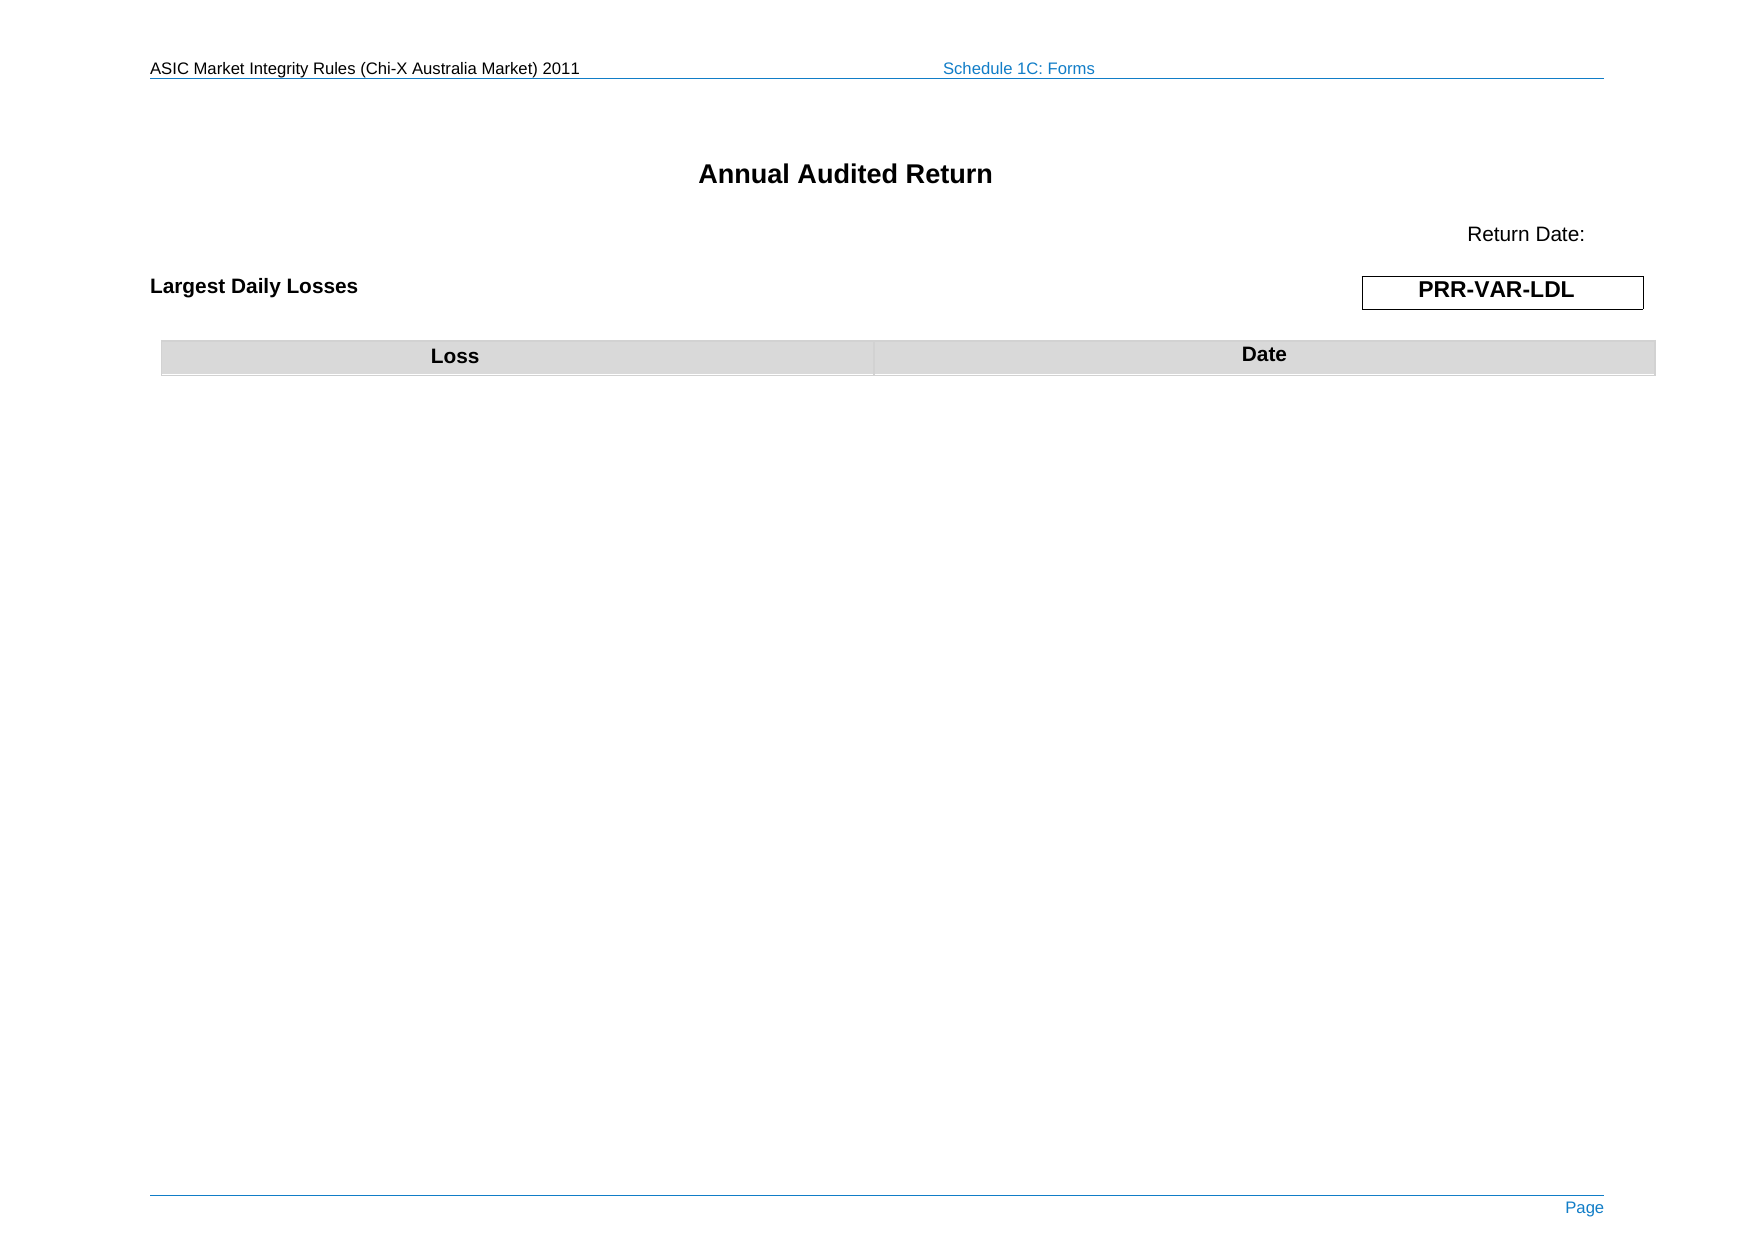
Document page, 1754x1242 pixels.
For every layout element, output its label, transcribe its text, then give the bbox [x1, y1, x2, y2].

text Return Date: [150, 222, 1604, 246]
table_header Date [875, 342, 1654, 374]
text Annual Audited Return [698, 157, 1604, 189]
table_header Loss [162, 342, 873, 374]
text Largest Daily Losses [150, 267, 1604, 298]
